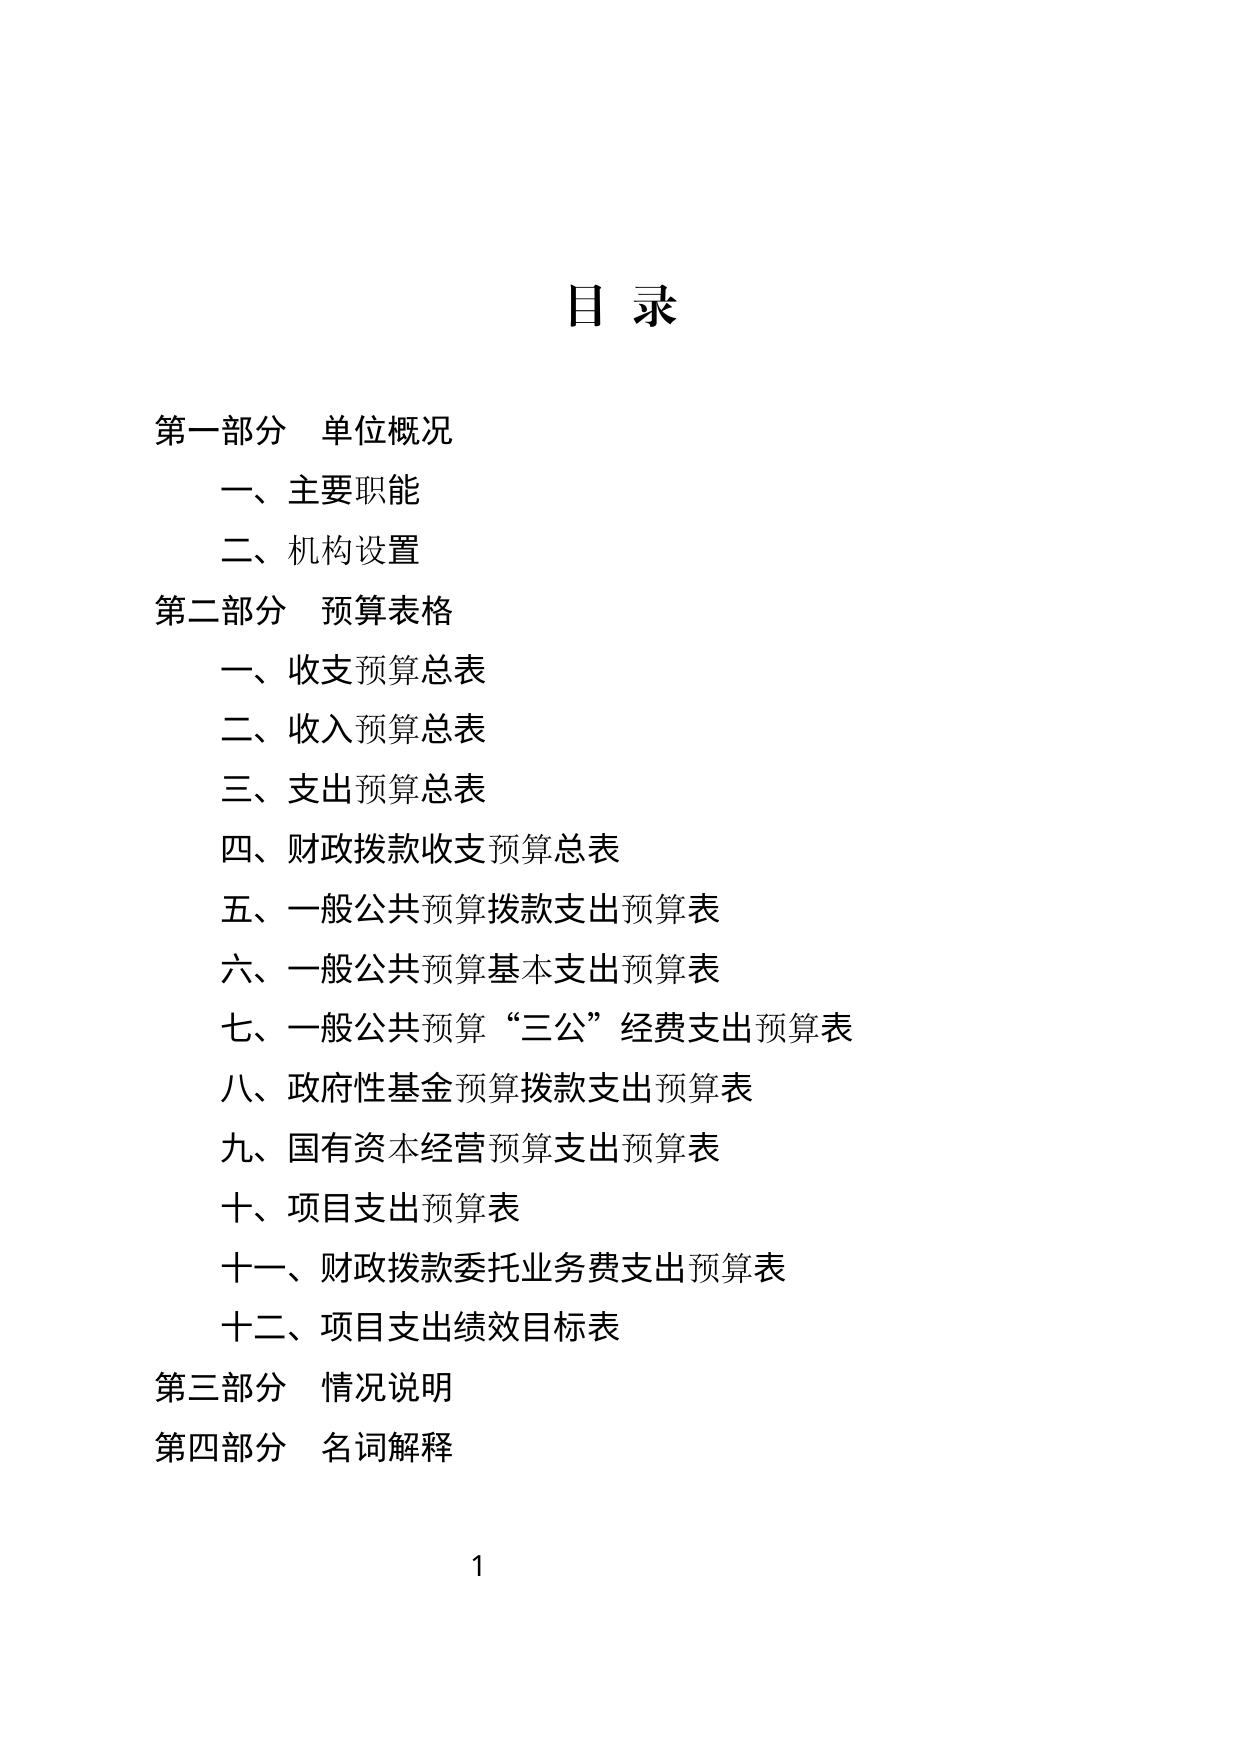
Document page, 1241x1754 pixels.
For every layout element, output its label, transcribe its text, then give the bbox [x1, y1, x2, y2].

text 五、一般公共预算拨款支出预算表 [187, 877, 1087, 937]
text 目 录 [153, 279, 1087, 339]
text 十、项目支出预算表 [187, 1176, 1087, 1236]
text 七、一般公共预算“三公”经费支出预算表 [187, 997, 1087, 1056]
text 二、收入预算总表 [187, 698, 1087, 757]
text 十一、财政拨款委托业务费支出预算表 [187, 1236, 1087, 1296]
text 一、收支预算总表 [187, 638, 1087, 698]
text 第一部分 单位概况 [153, 399, 1087, 458]
text 三、支出预算总表 [187, 757, 1087, 817]
text 八、政府性基金预算拨款支出预算表 [187, 1056, 1087, 1116]
text 九、国有资本经营预算支出预算表 [187, 1116, 1087, 1176]
text 一、主要职能 [187, 458, 1087, 518]
text 二、机构设置 [187, 518, 1087, 578]
text 十二、项目支出绩效目标表 [153, 1296, 1087, 1355]
text 第三部分 情况说明 [153, 1355, 1087, 1415]
text 六、一般公共预算基本支出预算表 [187, 937, 1087, 997]
text 第四部分 名词解释 [153, 1415, 1087, 1475]
text 第二部分 预算表格 [153, 578, 1087, 638]
text 四、财政拨款收支预算总表 [187, 817, 1087, 877]
